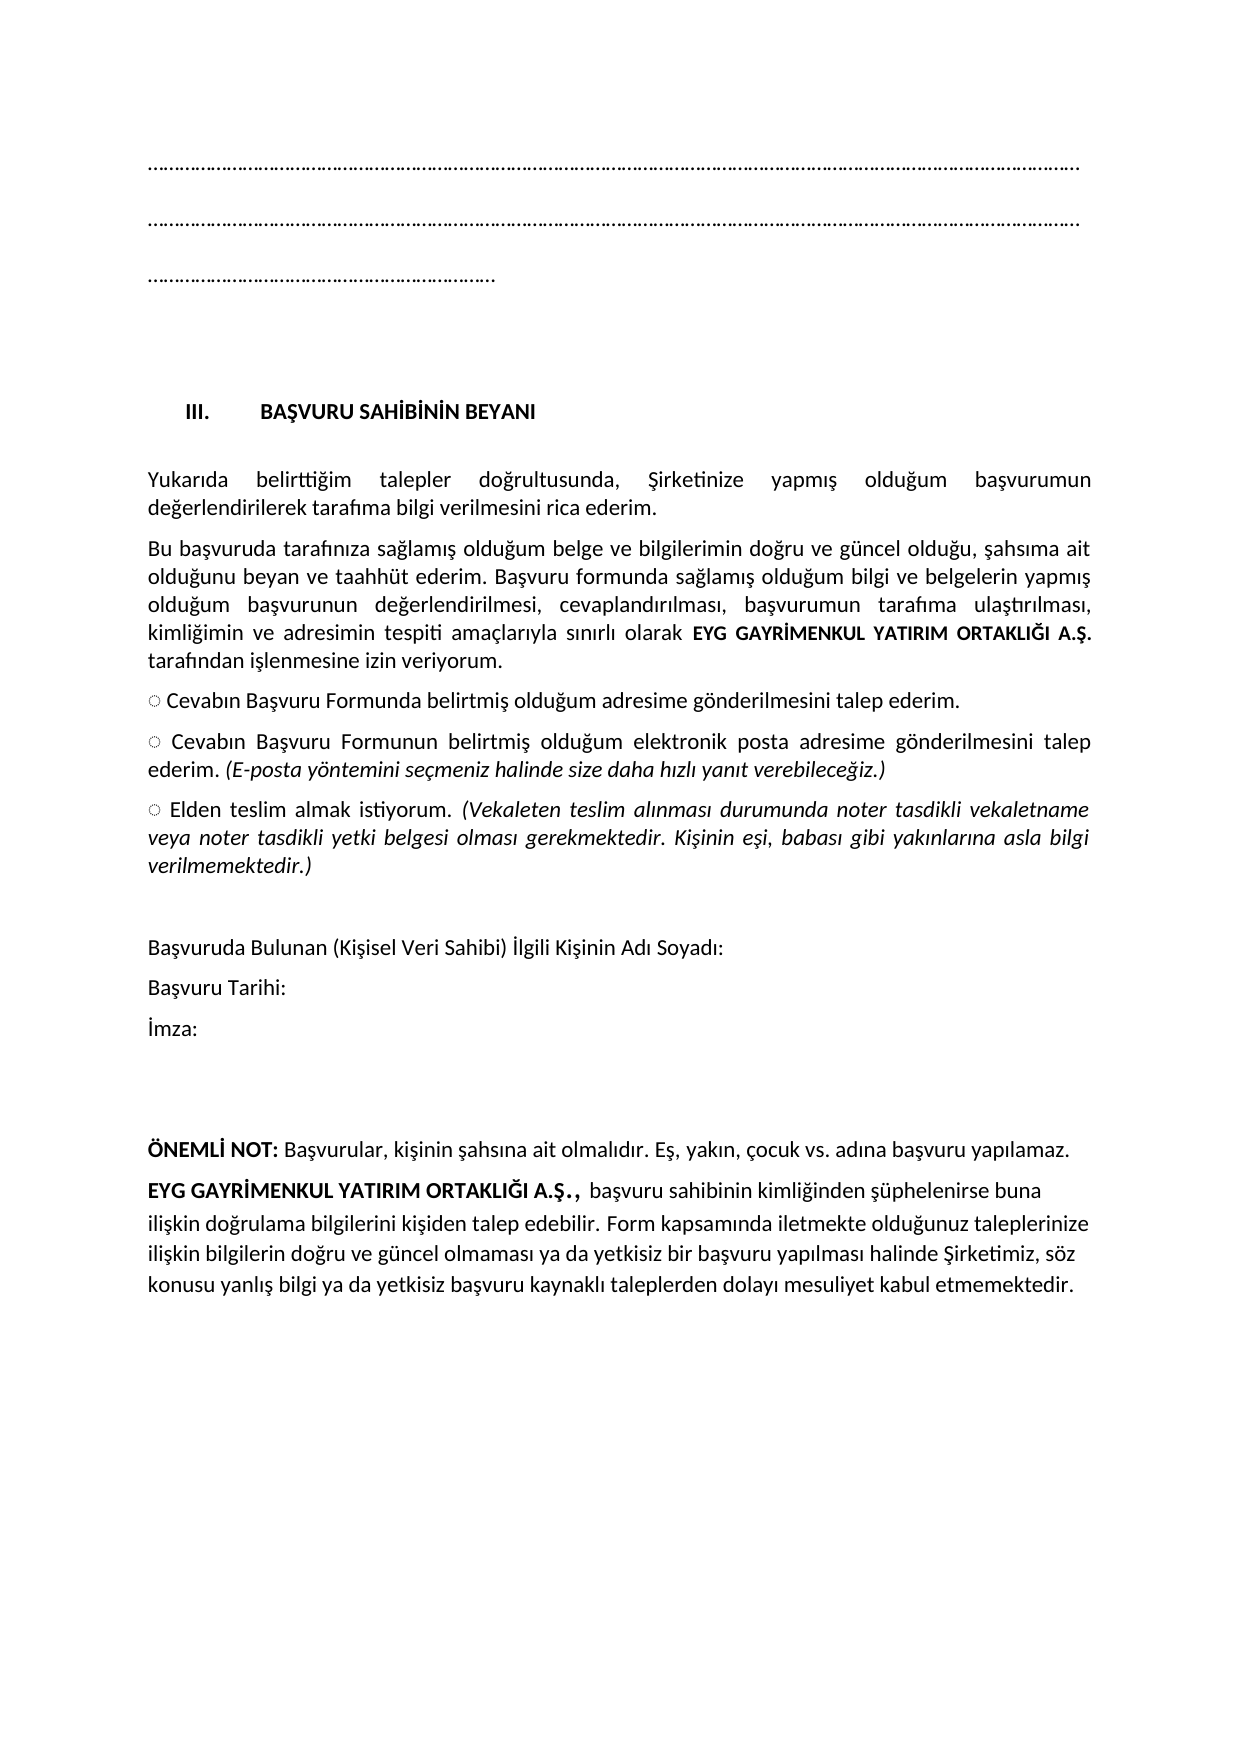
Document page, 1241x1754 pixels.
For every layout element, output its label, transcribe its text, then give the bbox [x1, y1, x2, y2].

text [148, 148, 1093, 288]
list BAŞVURU SAHİBİNİN BEYANI [185, 397, 1093, 425]
text 󠇊 Cevabın Başvuru Formunda belirtmiş olduğum adresime gönderilmesini talep ederim. [148, 686, 1093, 714]
text Başvuruda Bulunan (Kişisel Veri Sahibi) İlgili Kişinin Adı Soyadı: [148, 933, 1093, 961]
text Bu başvuruda tarafınıza sağlamış olduğum belge ve bilgilerimin doğru ve güncel olduğu, şahsıma ait olduğunu beyan ve taahhüt ederim. Başvuru formunda sağlamış olduğum bilgi ve belgelerin yapmış olduğum başvurunun değerlendirilmesi, cevaplandırılması, başvurumun tarafıma ulaştırılması, kimliğimin ve adresimin tespiti amaçlarıyla sınırlı olarak EYG GAYRİMENKUL YATIRIM ORTAKLIĞI A.Ş. tarafından işlenmesine izin veriyorum. [148, 534, 1093, 674]
text ÖNEMLİ NOT: Başvurular, kişinin şahsına ait olmalıdır. Eş, yakın, çocuk vs. adına başvuru yapılamaz. EYG GAYRİMENKUL YATIRIM ORTAKLIĞI A.Ş., başvuru sahibinin kimliğinden şüphelenirse buna ilişkin doğrulama bilgilerini kişiden talep edebilir. Form kapsamında iletmekte olduğunuz taleplerinize ilişkin bilgilerin doğru ve güncel olmaması ya da yetkisiz bir başvuru yapılması halinde Şirketimiz, söz konusu yanlış bilgi ya da yetkisiz başvuru kaynaklı taleplerden dolayı mesuliyet kabul etmemektedir. [148, 1135, 1093, 1298]
text 󠇊 Elden teslim almak istiyorum. (Vekaleten teslim alınması durumunda noter tasdikli vekaletname veya noter tasdikli yetki belgesi olması gerekmektedir. Kişinin eşi, babası gibi yakınlarına asla bilgi verilmemektedir.) [148, 796, 1093, 879]
text Yukarıda belirttiğim talepler doğrultusunda, Şirketinize yapmış olduğum başvurumun değerlendirilerek tarafıma bilgi verilmesini rica ederim. [148, 465, 1093, 521]
text İmza: [148, 1014, 1093, 1042]
text Başvuru Tarihi: [148, 973, 1093, 1001]
text 󠇊 Cevabın Başvuru Formunun belirtmiş olduğum elektronik posta adresime gönderilmesini talep ederim. (E-posta yöntemini seçmeniz halinde size daha hızlı yanıt verebileceğiz.) [148, 727, 1093, 783]
